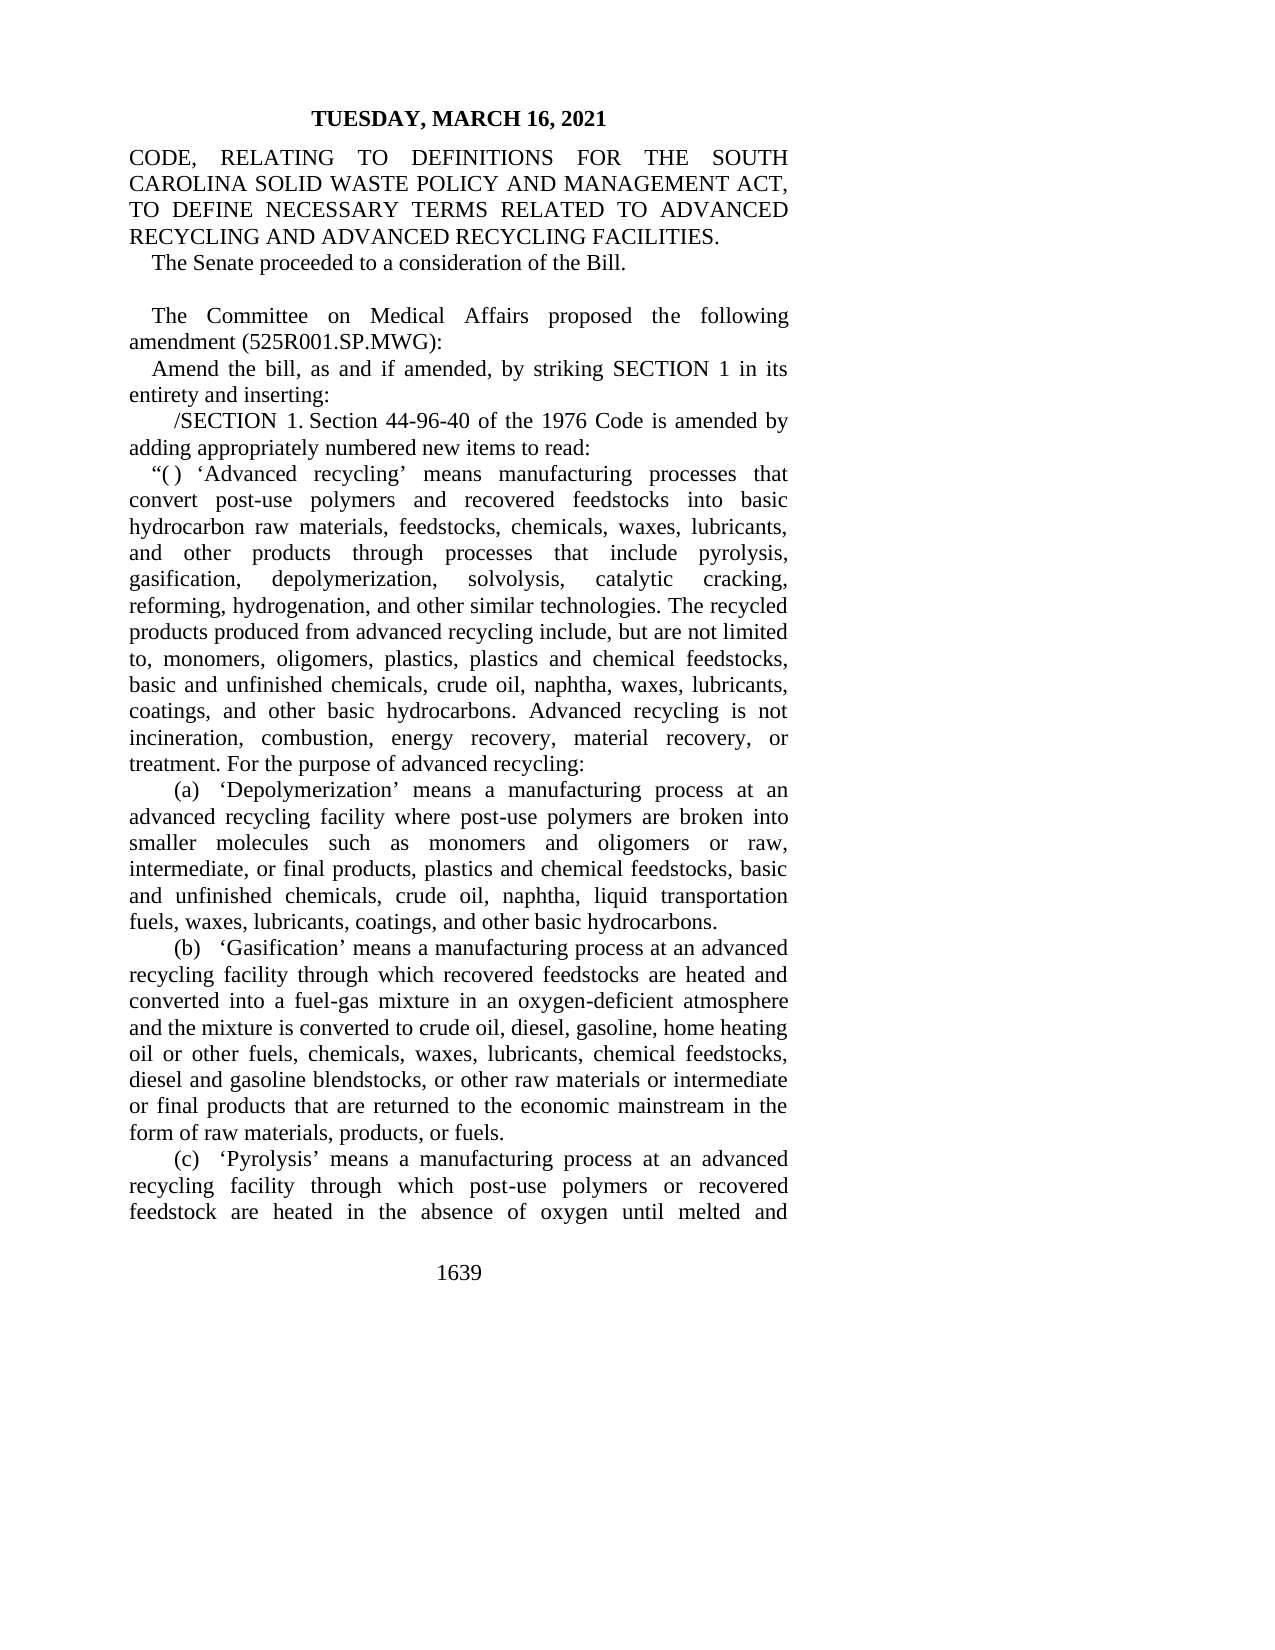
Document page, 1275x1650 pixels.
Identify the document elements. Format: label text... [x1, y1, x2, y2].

text The Committee on Medical Affairs proposed the following amendment (525R001.SP.MWG): [129, 302, 789, 355]
text (b) ‘Gasification’ means a manufacturing process at an advanced recycling facility through which recovered feedstocks are heated and converted into a fuel-gas mixture in an oxygen-deficient atmosphere and the mixture is converted to crude oil, diesel, gasoline, home heating oil or other fuels, chemicals, waxes, lubricants, chemical feedstocks, diesel and gasoline blendstocks, or other raw materials or intermediate or final products that are returned to the economic mainstream in the form of raw materials, products, or fuels. [129, 934, 789, 1145]
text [129, 1145, 789, 1224]
text “( ) ‘Advanced recycling’ means manufacturing processes that convert post-use polymers and recovered feedstocks into basic hydrocarbon raw materials, feedstocks, chemicals, waxes, lubricants, and other products through processes that include pyrolysis, gasification, depolymerization, solvolysis, catalytic cracking, reforming, hydrogenation, and other similar technologies. The recycled products produced from advanced recycling include, but are not limited to, monomers, oligomers, plastics, plastics and chemical feedstocks, basic and unfinished chemicals, crude oil, naphtha, waxes, lubricants, coatings, and other basic hydrocarbons. Advanced recycling is not incineration, combustion, energy recovery, material recovery, or treatment. For the purpose of advanced recycling: [129, 460, 789, 776]
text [129, 144, 789, 249]
text Amend the bill, as and if amended, by striking SECTION 1 in its entirety and inserting: [129, 355, 789, 407]
text /SECTION 1. Section 44-96-40 of the 1976 Code is amended by adding appropriately numbered new items to read: [129, 407, 789, 460]
text The Senate proceeded to a consideration of the Bill. [129, 249, 789, 276]
text (a) ‘Depolymerization’ means a manufacturing process at an advanced recycling facility where post-use polymers are broken into smaller molecules such as monomers and oligomers or raw, intermediate, or final products, plastics and chemical feedstocks, basic and unfinished chemicals, crude oil, naphtha, liquid transportation fuels, waxes, lubricants, coatings, and other basic hydrocarbons. [129, 776, 789, 934]
